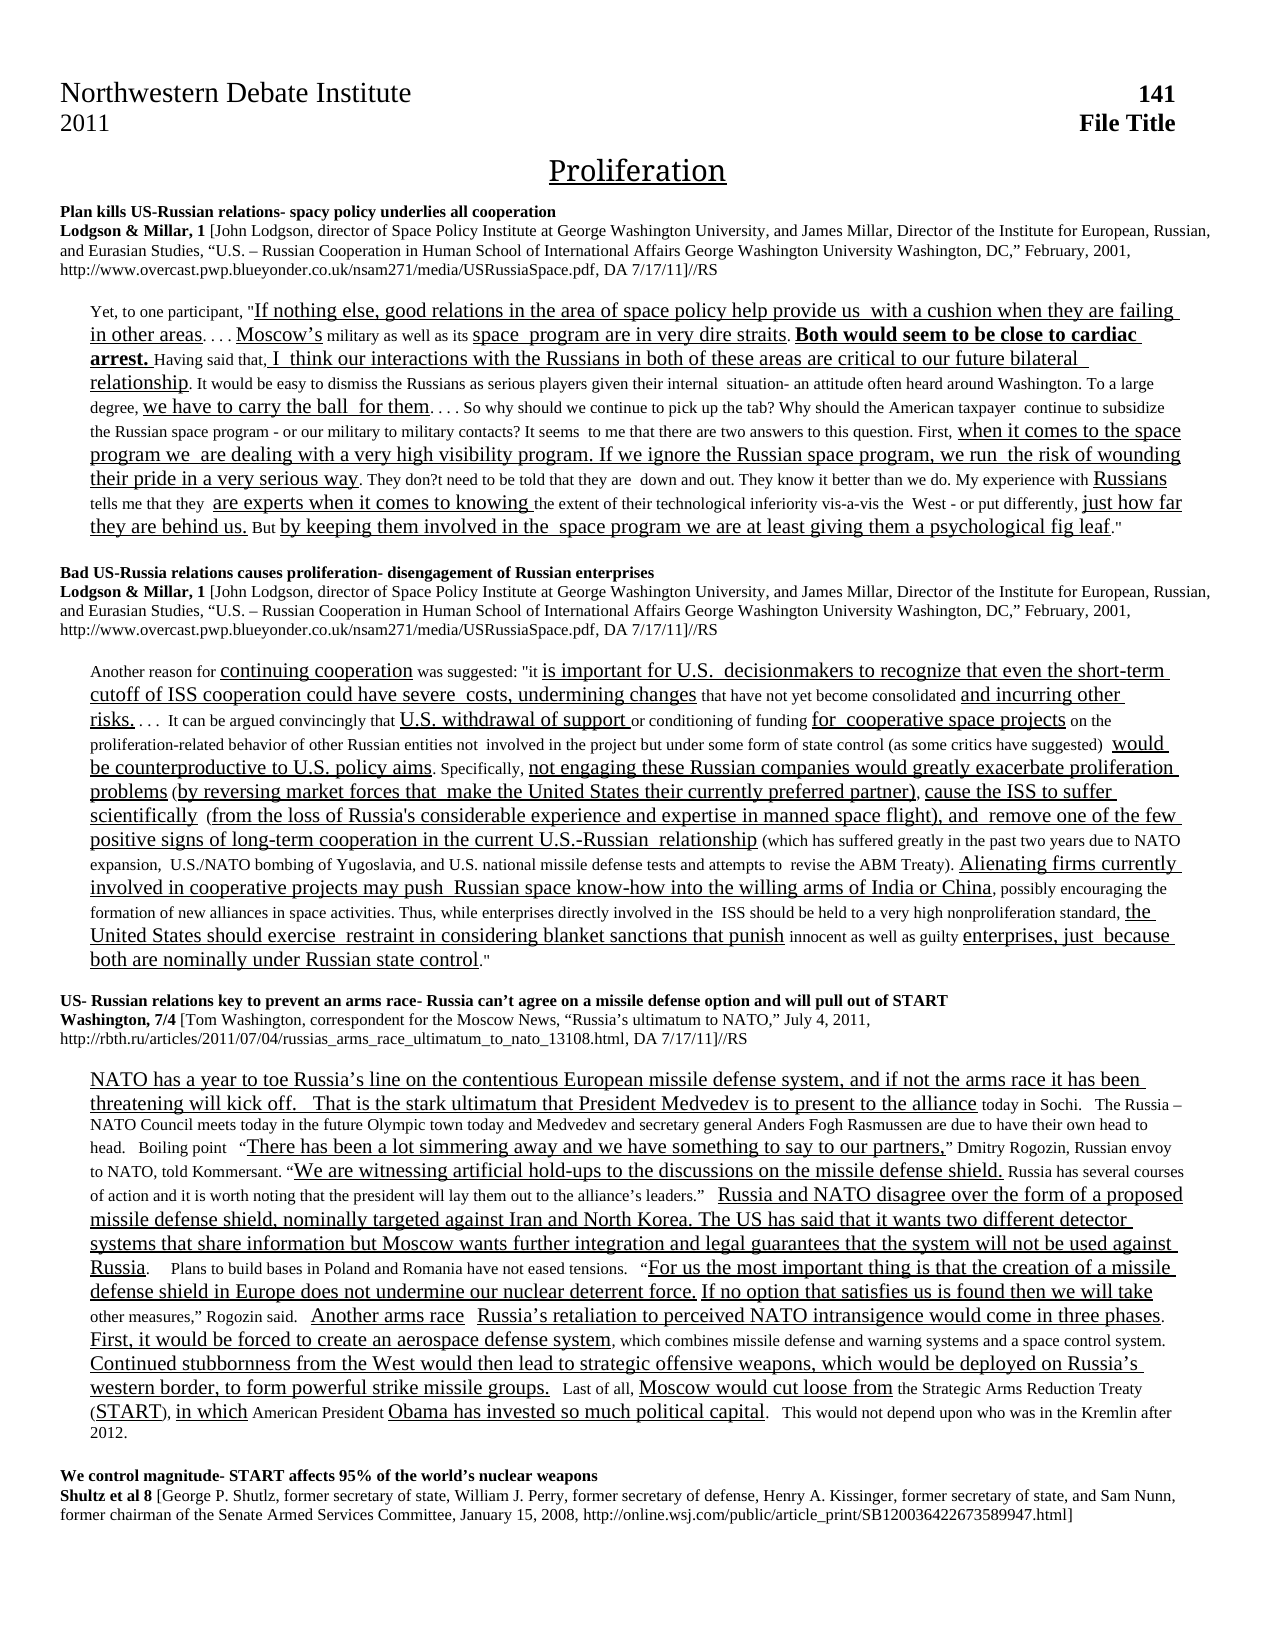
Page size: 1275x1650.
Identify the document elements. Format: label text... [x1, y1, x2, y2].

subtitle Plan kills US-Russian relations- spacy policy underlies all cooperation [60, 202, 1215, 221]
subtitle Bad US-Russia relations causes proliferation- disengagement of Russian enterprises [60, 562, 1215, 582]
subtitle Proliferation [60, 150, 1215, 189]
subtitle US- Russian relations key to prevent an arms race- Russia can’t agree on a missile defense option and will pull out of START [60, 990, 1215, 1009]
text NATO has a year to toe Russia’s line on the contentious European missile defense system, and if not the arms race it has been threatening will kick off. That is the stark ultimatum that President Medvedev is to present to the alliance today in Sochi. The Russia – NATO Council meets today in the future Olympic town today and Medvedev and secretary general Anders Fogh Rasmussen are due to have their own head to head. Boiling point “There has been a lot simmering away and we have something to say to our partners,” Dmitry Rogozin, Russian envoy to NATO, told Kommersant. “We are witnessing artificial hold-ups to the discussions on the missile defense shield. Russia has several courses of action and it is worth noting that the president will lay them out to the alliance’s leaders.” Russia and NATO disagree over the form of a proposed missile defense shield, nominally targeted against Iran and North Korea. The US has said that it wants two different detector systems that share information but Moscow wants further integration and legal guarantees that the system will not be used against Russia. Plans to build bases in Poland and Romania have not eased tensions. “For us the most important thing is that the creation of a missile defense shield in Europe does not undermine our nuclear deterrent force. If no option that satisfies us is found then we will take other measures,” Rogozin said. Another arms race Russia’s retaliation to perceived NATO intransigence would come in three phases. First, it would be forced to create an aerospace defense system, which combines missile defense and warning systems and a space control system. Continued stubbornness from the West would then lead to strategic offensive weapons, which would be deployed on Russia’s western border, to form powerful strike missile groups. Last of all, Moscow would cut loose from the Strategic Arms Reduction Treaty (START), in which American President Obama has invested so much political capital. This would not depend upon who was in the Kremlin after 2012. [90, 1067, 1185, 1466]
text Lodgson & Millar, 1 [John Lodgson, director of Space Policy Institute at George Washington University, and James Millar, Director of the Institute for European, Russian, and Eurasian Studies, “U.S. – Russian Cooperation in Human School of International Affairs George Washington University Washington, DC,” February, 2001, http://www.overcast.pwp.blueyonder.co.uk/nsam271/media/USRussiaSpace.pdf, DA 7/17/11]//RS [60, 221, 1215, 279]
text We control magnitude- START affects 95% of the world’s nuclear weapons Shultz et al 8 [George P. Shutlz, former secretary of state, William J. Perry, former secretary of defense, Henry A. Kissinger, former secretary of state, and Sam Nunn, former chairman of the Senate Armed Services Committee, January 15, 2008, http://online.wsj.com/public/article_print/SB120036422673589947.html] [60, 1466, 1215, 1524]
text Washington, 7/4 [Tom Washington, correspondent for the Moscow News, “Russia’s ultimatum to NATO,” July 4, 2011, http://rbth.ru/articles/2011/07/04/russias_arms_race_ultimatum_to_nato_13108.html, DA 7/17/11]//RS [60, 1009, 1215, 1048]
text Lodgson & Millar, 1 [John Lodgson, director of Space Policy Institute at George Washington University, and James Millar, Director of the Institute for European, Russian, and Eurasian Studies, “U.S. – Russian Cooperation in Human School of International Affairs George Washington University Washington, DC,” February, 2001, http://www.overcast.pwp.blueyonder.co.uk/nsam271/media/USRussiaSpace.pdf, DA 7/17/11]//RS [60, 582, 1215, 639]
text Another reason for continuing cooperation was suggested: "it is important for U.S. decisionmakers to recognize that even the short-term cutoff of ISS cooperation could have severe costs, undermining changes that have not yet become consolidated and incurring other risks. . . . It can be argued convincingly that U.S. withdrawal of support or conditioning of funding for cooperative space projects on the proliferation-related behavior of other Russian entities not involved in the project but under some form of state control (as some critics have suggested) would be counterproductive to U.S. policy aims. Specifically, not engaging these Russian companies would greatly exacerbate proliferation problems (by reversing market forces that make the United States their currently preferred partner), cause the ISS to suffer scientifically (from the loss of Russia's considerable experience and expertise in manned space flight), and remove one of the few positive signs of long-term cooperation in the current U.S.-Russian relationship (which has suffered greatly in the past two years due to NATO expansion, U.S./NATO bombing of Yugoslavia, and U.S. national missile defense tests and attempts to revise the ABM Treaty). Alienating firms currently involved in cooperative projects may push Russian space know-how into the willing arms of India or China, possibly encouraging the formation of new alliances in space activities. Thus, while enterprises directly involved in the ISS should be held to a very high nonproliferation standard, the United States should exercise restraint in considering blanket sanctions that punish innocent as well as guilty enterprises, just because both are nominally under Russian state control." [90, 658, 1185, 971]
text Yet, to one participant, "If nothing else, good relations in the area of space policy help provide us with a cushion when they are failing in other areas. . . . Moscow’s military as well as its space program are in very dire straits. Both would seem to be close to cardiac arrest. Having said that, I think our interactions with the Russians in both of these areas are critical to our future bilateral relationship. It would be easy to dismiss the Russians as serious players given their internal situation- an attitude often heard around Washington. To a large degree, we have to carry the ball for them. . . . So why should we continue to pick up the tab? Why should the American taxpayer continue to subsidize the Russian space program - or our military to military contacts? It seems to me that there are two answers to this question. First, when it comes to the space program we are dealing with a very high visibility program. If we ignore the Russian space program, we run the risk of wounding their pride in a very serious way. They don?t need to be told that they are down and out. They know it better than we do. My experience with Russians tells me that they are experts when it comes to knowing the extent of their technological inferiority vis-a-vis the West - or put differently, just how far they are behind us. But by keeping them involved in the space program we are at least giving them a psychological fig leaf." [90, 298, 1185, 538]
